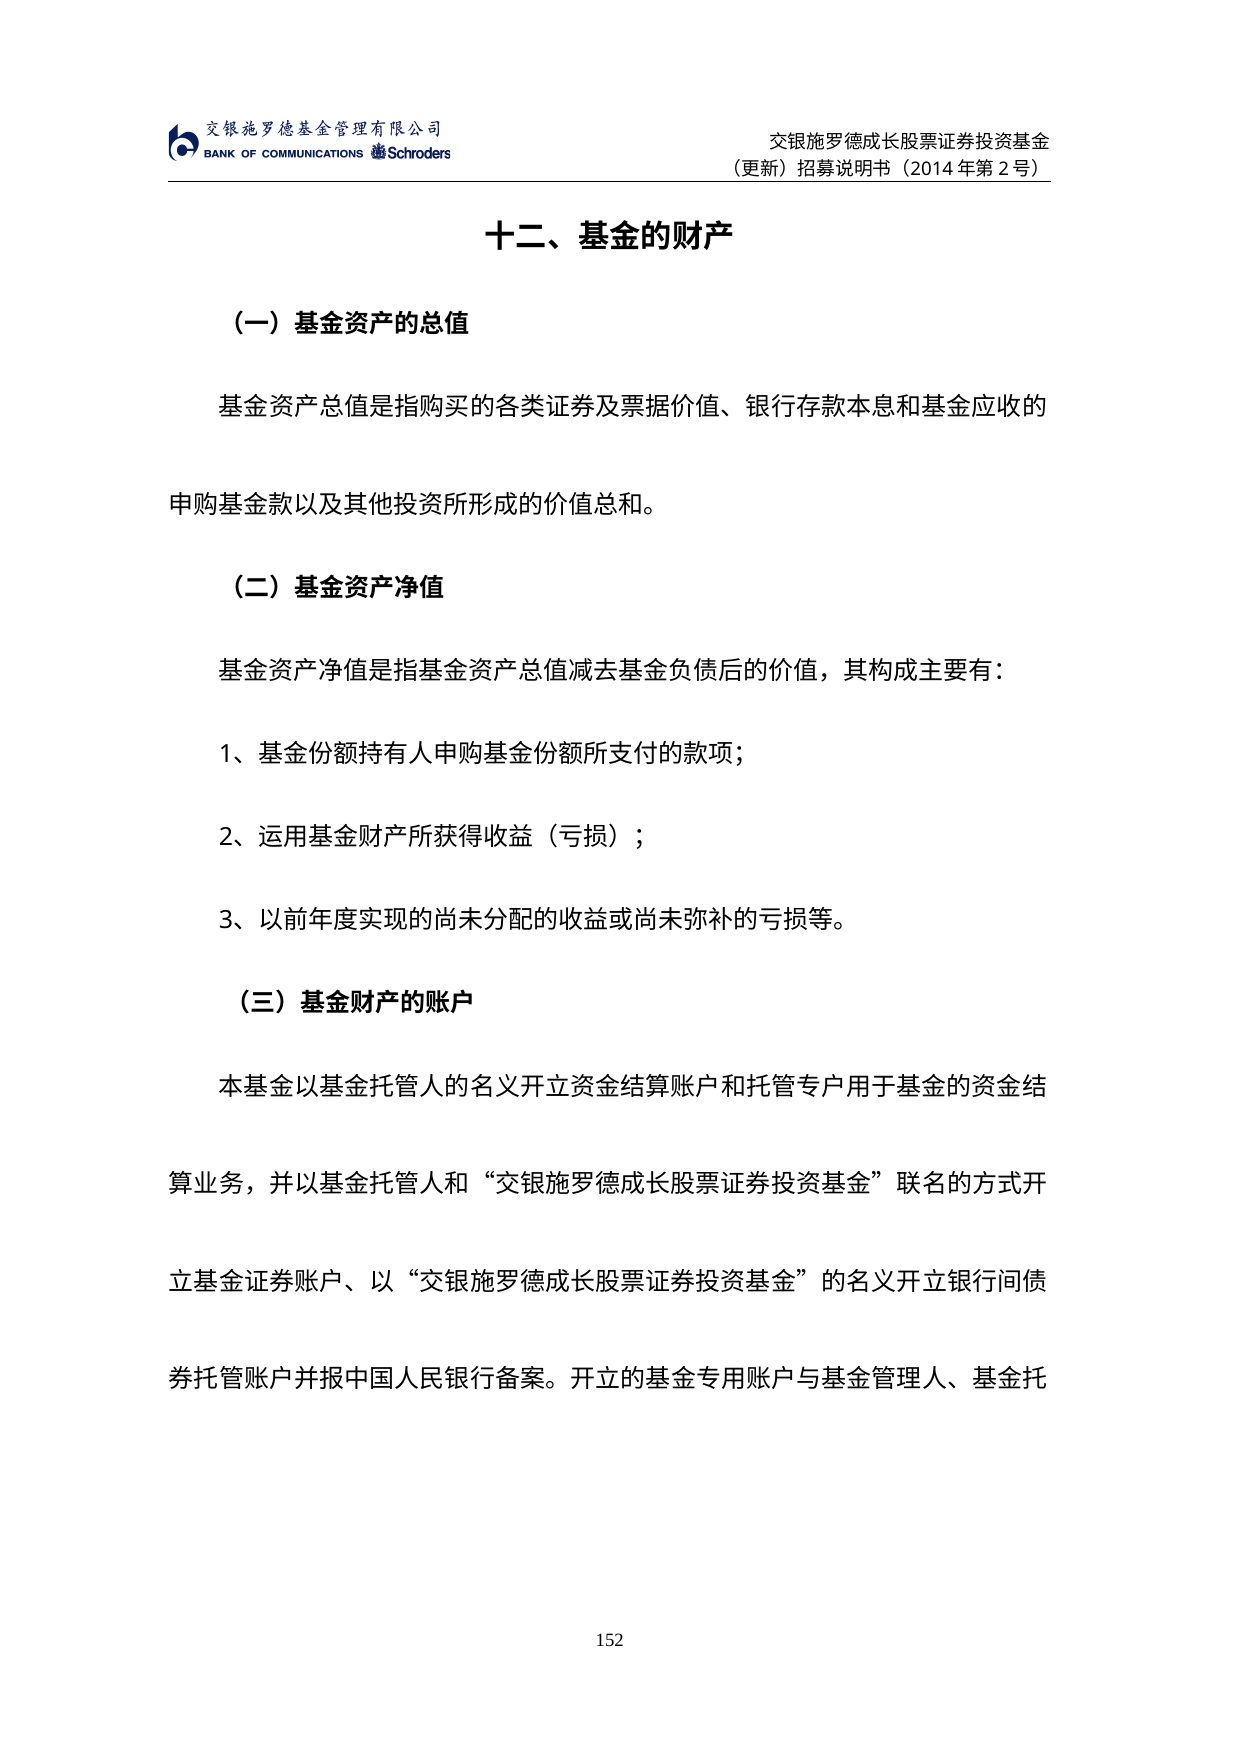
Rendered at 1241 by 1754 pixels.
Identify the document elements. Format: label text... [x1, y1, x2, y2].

text 基金资产总值是指购买的各类证券及票据价值、银行存款本息和基金应收的申购基金款以及其他投资所形成的价值总和。 [169, 372, 1050, 535]
text 2、运用基金财产所获得收益（亏损）； [169, 802, 1050, 867]
text 1、基金份额持有人申购基金份额所支付的款项； [169, 719, 1050, 784]
text 基金资产净值是指基金资产总值减去基金负债后的价值，其构成主要有： [169, 636, 1050, 701]
text （一）基金资产的总值 [169, 289, 1050, 354]
text 3、以前年度实现的尚未分配的收益或尚未弥补的亏损等。 [169, 885, 1050, 950]
picture [168, 120, 451, 161]
text 十二、基金的财产 [169, 201, 1050, 266]
text （三）基金财产的账户 [169, 968, 1050, 1033]
text （二）基金资产净值 [169, 553, 1050, 618]
